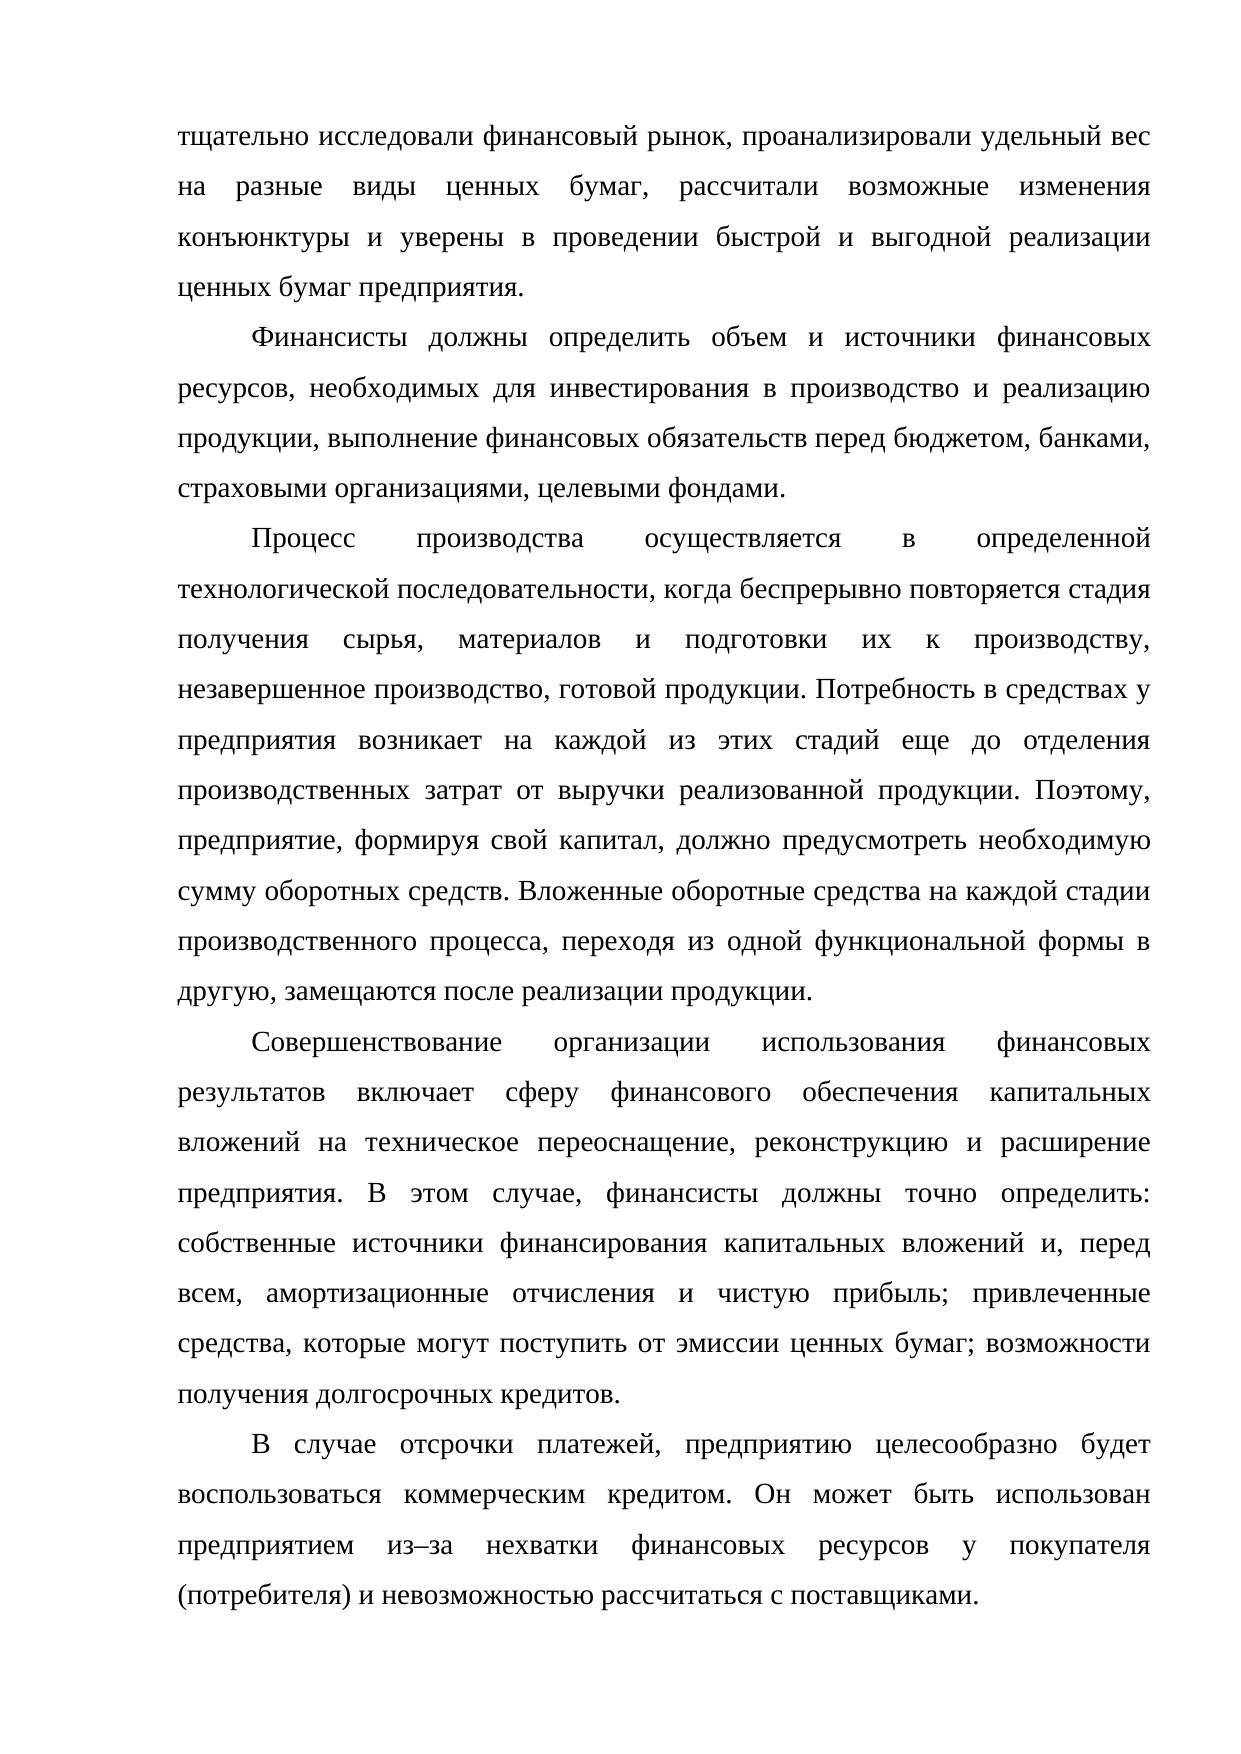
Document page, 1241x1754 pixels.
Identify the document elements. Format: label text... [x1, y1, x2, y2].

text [177, 118, 1152, 303]
text В случае отсрочки платежей, предприятию целесообразно будет воспользоваться коммерческим кредитом. Он может быть использован предприятием из–за нехватки финансовых ресурсов у покупателя (потребителя) и невозможностью рассчитаться с поставщиками. [177, 1426, 1152, 1611]
text Процесс производства осуществляется в определенной технологической последовательности, когда беспрерывно повторяется стадия получения сырья, материалов и подготовки их к производству, незавершенное производство, готовой продукции. Потребность в средствах у предприятия возникает на каждой из этих стадий еще до отделения производственных затрат от выручки реализованной продукции. Поэтому, предприятие, формируя свой капитал, должно предусмотреть необходимую сумму оборотных средств. Вложенные оборотные средства на каждой стадии производственного процесса, переходя из одной функциональной формы в другую, замещаются после реализации продукции. [177, 521, 1152, 1007]
text Финансисты должны определить объем и источники финансовых ресурсов, необходимых для инвестирования в производство и реализацию продукции, выполнение финансовых обязательств перед бюджетом, банками, страховыми организациями, целевыми фондами. [177, 319, 1152, 504]
text Совершенствование организации использования финансовых результатов включает сферу финансового обеспечения капитальных вложений на техническое переоснащение, реконструкцию и расширение предприятия. В этом случае, финансисты должны точно определить: собственные источники финансирования капитальных вложений и, перед всем, амортизационные отчисления и чистую прибыль; привлеченные средства, которые могут поступить от эмиссии ценных бумаг; возможности получения долгосрочных кредитов. [177, 1024, 1152, 1409]
